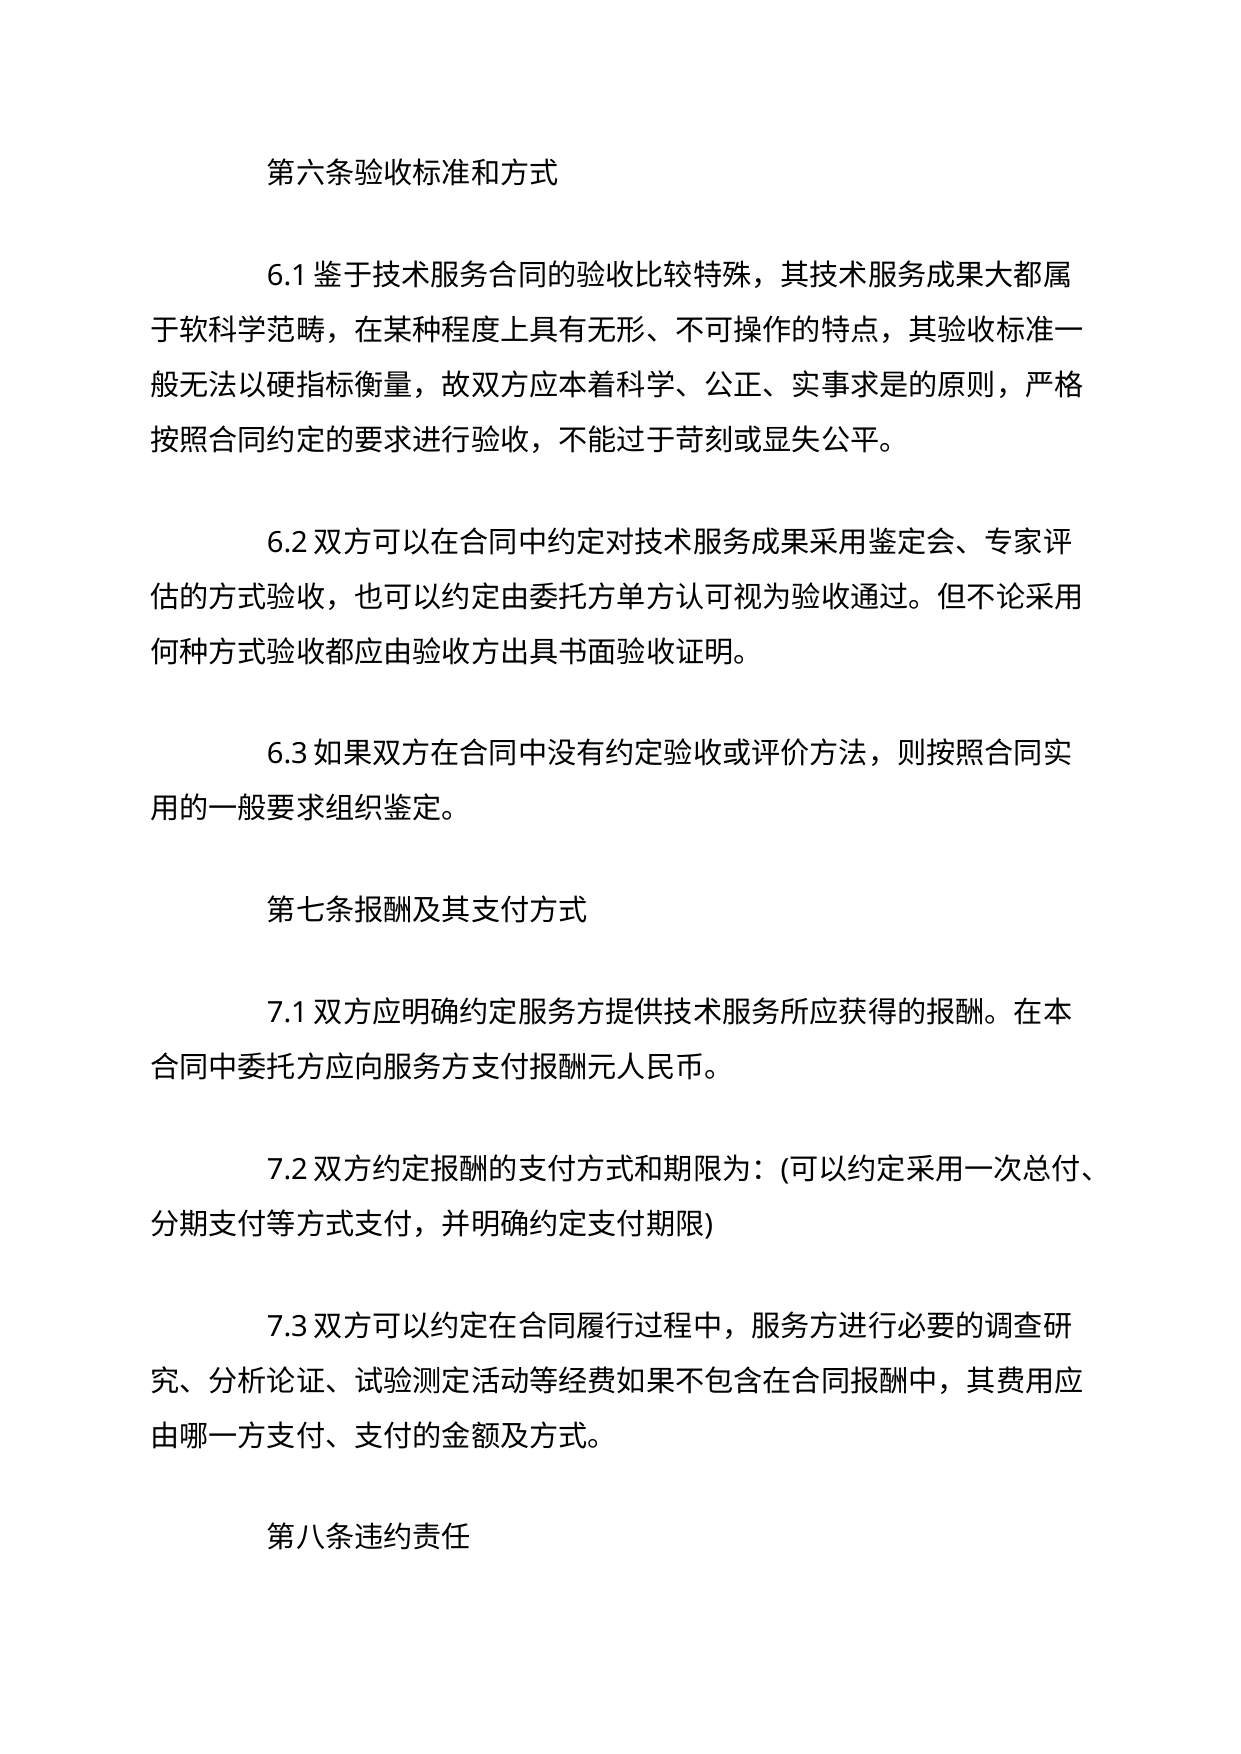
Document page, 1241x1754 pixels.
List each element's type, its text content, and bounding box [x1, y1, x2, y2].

text 7.2双方约定报酬的支付方式和期限为：(可以约定采用一次总付、分期支付等方式支付，并明确约定支付期限) [150, 1145, 1090, 1243]
text 7.1双方应明确约定服务方提供技术服务所应获得的报酬。在本合同中委托方应向服务方支付报酬元人民币。 [150, 988, 1090, 1086]
text 7.3双方可以约定在合同履行过程中，服务方进行必要的调查研究、分析论证、试验测定活动等经费如果不包含在合同报酬中，其费用应由哪一方支付、支付的金额及方式。 [150, 1302, 1090, 1454]
text 6.1鉴于技术服务合同的验收比较特殊，其技术服务成果大都属于软科学范畴，在某种程度上具有无形、不可操作的特点，其验收标准一般无法以硬指标衡量，故双方应本着科学、公正、实事求是的原则，严格按照合同约定的要求进行验收，不能过于苛刻或显失公平。 [150, 252, 1090, 459]
text 6.3如果双方在合同中没有约定验收或评价方法，则按照合同实用的一般要求组织鉴定。 [150, 730, 1090, 827]
text 第七条报酬及其支付方式 [150, 887, 1090, 929]
text 第六条验收标准和方式 [150, 150, 1090, 192]
text 6.2双方可以在合同中约定对技术服务成果采用鉴定会、专家评估的方式验收，也可以约定由委托方单方认可视为验收通过。但不论采用何种方式验收都应由验收方出具书面验收证明。 [150, 518, 1090, 671]
text 第八条违约责任 [150, 1514, 1090, 1556]
